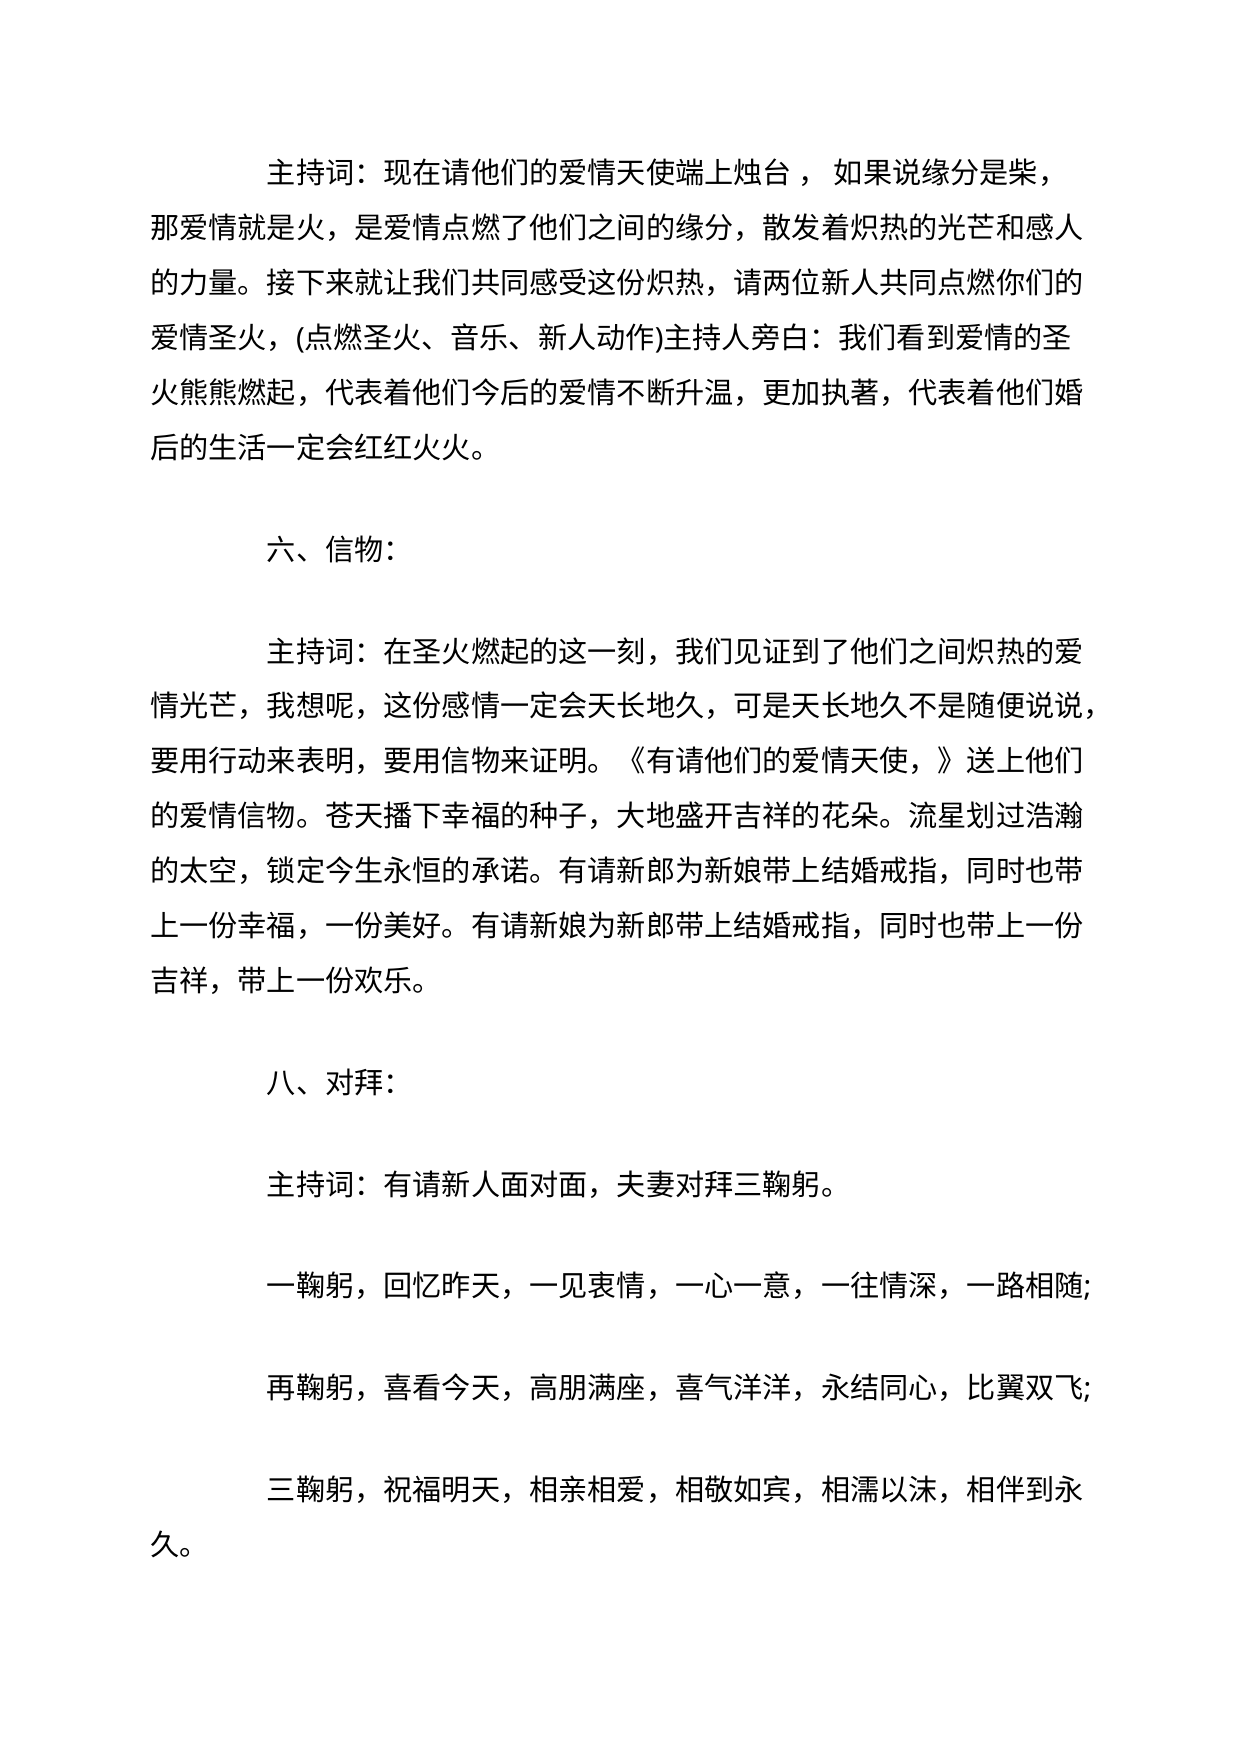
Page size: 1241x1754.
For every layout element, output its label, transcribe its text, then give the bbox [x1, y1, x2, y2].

text 三鞠躬，祝福明天，相亲相爱，相敬如宾，相濡以沫，相伴到永久。 [150, 1467, 1090, 1564]
text 六、信物： [150, 526, 1090, 569]
text 八、对拜： [150, 1059, 1090, 1102]
text 再鞠躬，喜看今天，高朋满座，喜气洋洋，永结同心，比翼双飞; [150, 1365, 1090, 1407]
text 主持词：在圣火燃起的这一刻，我们见证到了他们之间炽热的爱情光芒，我想呢，这份感情一定会天长地久，可是天长地久不是随便说说，要用行动来表明，要用信物来证明。《有请他们的爱情天使，》送上他们的爱情信物。苍天播下幸福的种子，大地盛开吉祥的花朵。流星划过浩瀚的太空，锁定今生永恒的承诺。有请新郎为新娘带上结婚戒指，同时也带上一份幸福，一份美好。有请新娘为新郎带上结婚戒指，同时也带上一份吉祥，带上一份欢乐。 [150, 628, 1090, 1000]
text 一鞠躬，回忆昨天，一见衷情，一心一意，一往情深，一路相随; [150, 1263, 1090, 1305]
text 主持词：现在请他们的爱情天使端上烛台 ， 如果说缘分是柴，那爱情就是火，是爱情点燃了他们之间的缘分，散发着炽热的光芒和感人的力量。接下来就让我们共同感受这份炽热，请两位新人共同点燃你们的爱情圣火，(点燃圣火、音乐、新人动作)主持人旁白：我们看到爱情的圣火熊熊燃起，代表着他们今后的爱情不断升温，更加执著，代表着他们婚后的生活一定会红红火火。 [150, 150, 1090, 467]
text 主持词：有请新人面对面，夫妻对拜三鞠躬。 [150, 1161, 1090, 1203]
